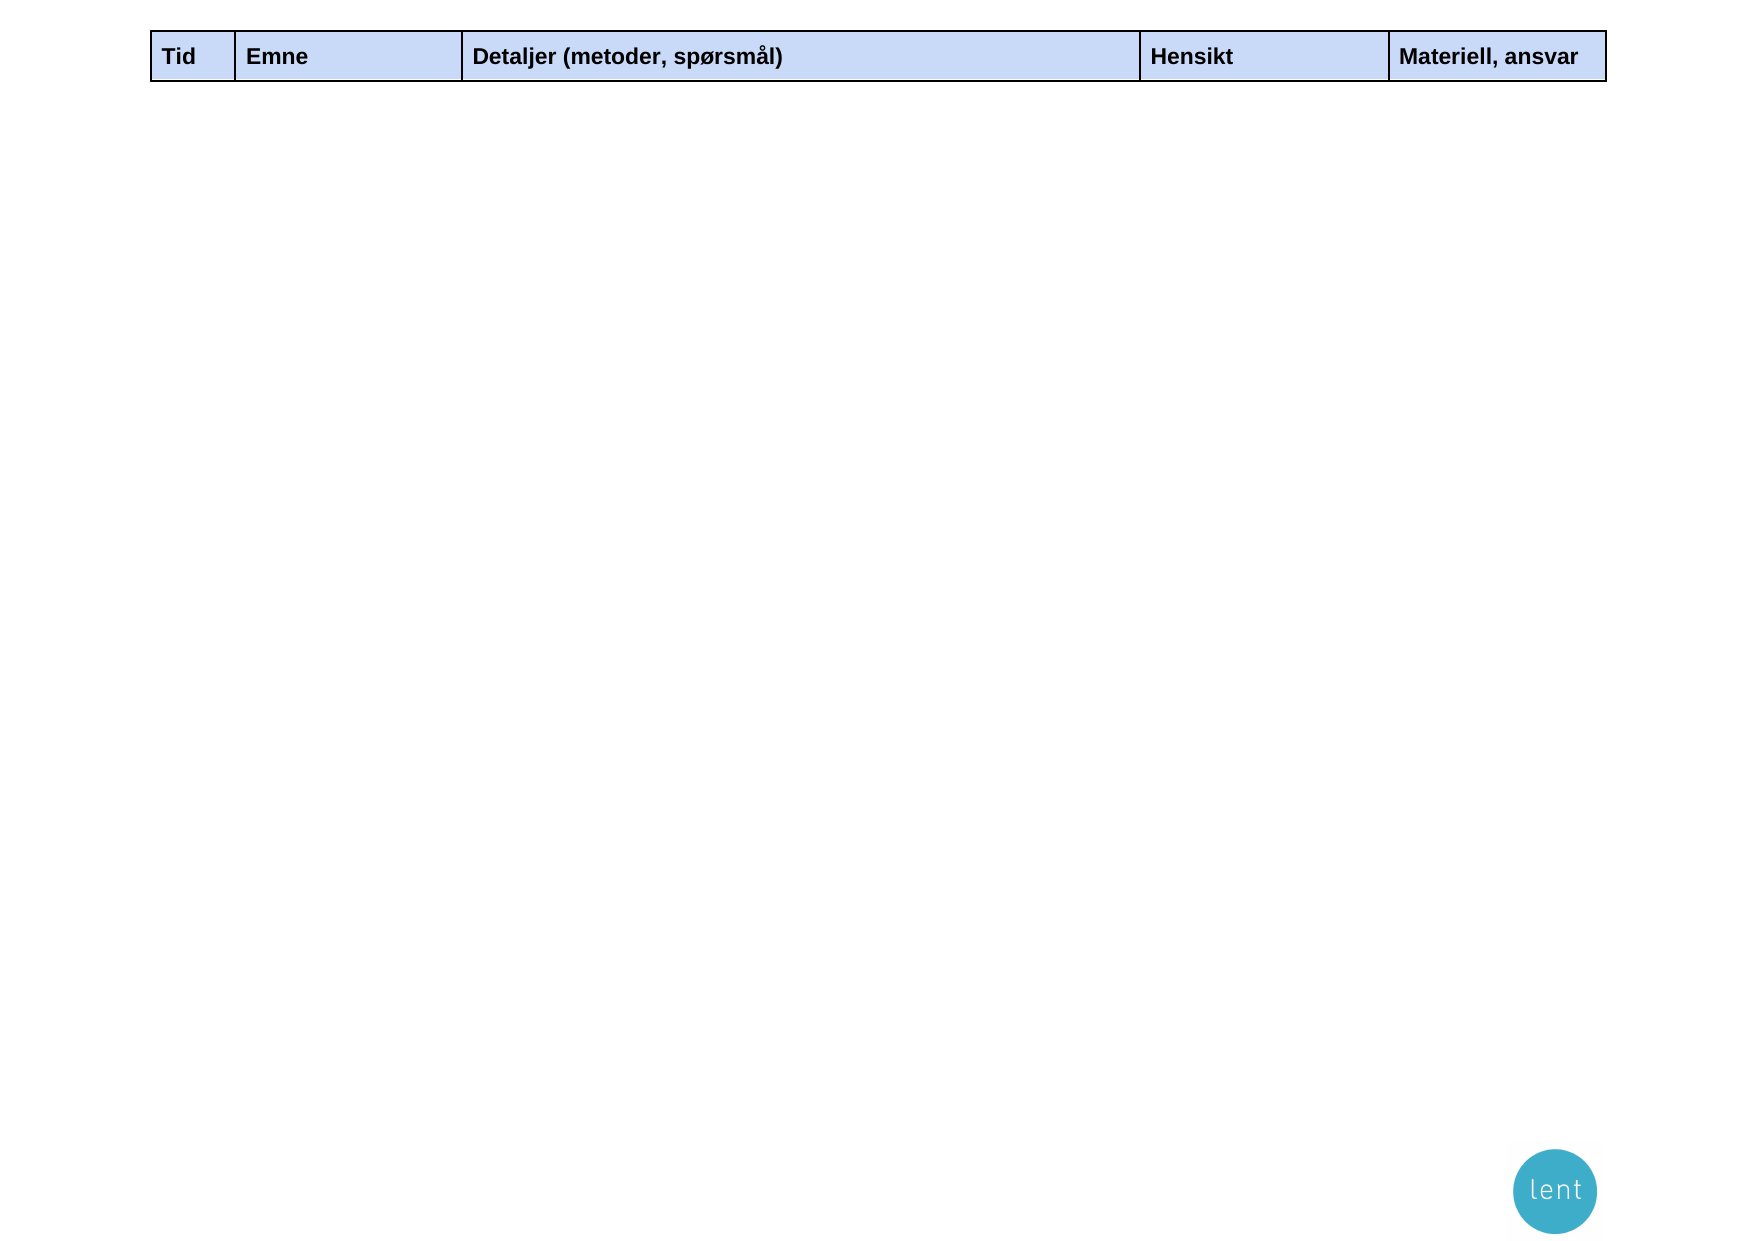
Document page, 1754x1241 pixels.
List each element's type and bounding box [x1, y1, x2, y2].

picture [1506, 1142, 1604, 1241]
